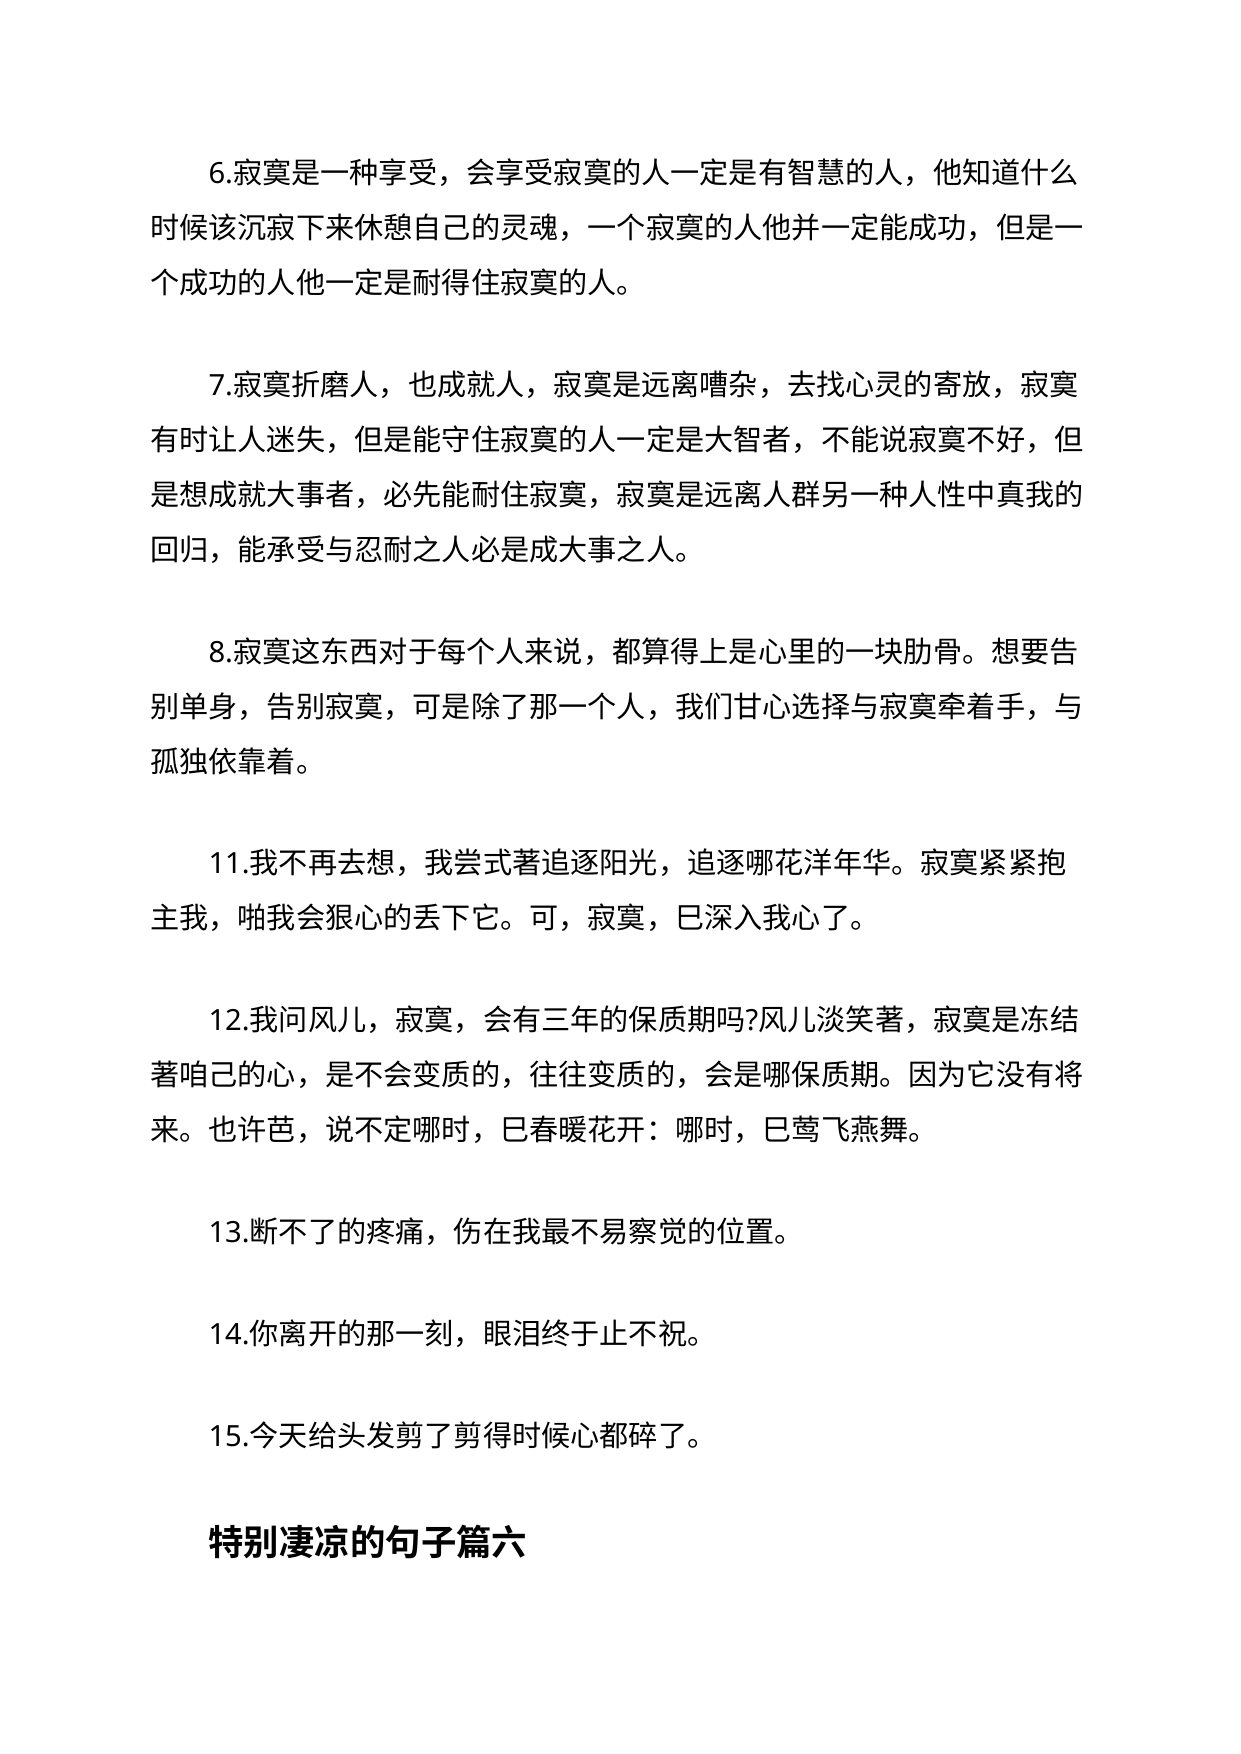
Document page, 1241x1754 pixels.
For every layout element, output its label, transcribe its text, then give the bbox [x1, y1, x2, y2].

text 7.寂寞折磨人，也成就人，寂寞是远离嘈杂，去找心灵的寄放，寂寞有时让人迷失，但是能守住寂寞的人一定是大智者，不能说寂寞不好，但是想成就大事者，必先能耐住寂寞，寂寞是远离人群另一种人性中真我的回归，能承受与忍耐之人必是成大事之人。 [150, 362, 1090, 569]
text 15.今天给头发剪了剪得时候心都碎了。 [150, 1412, 1090, 1455]
text 11.我不再去想，我尝式著追逐阳光，追逐哪花洋年华。寂寞紧紧抱主我，啪我会狠心的丢下它。可，寂寞，巳深入我心了。 [150, 840, 1090, 937]
text 14.你离开的那一刻，眼泪终于止不祝。 [150, 1310, 1090, 1353]
text 12.我问风儿，寂寞，会有三年的保质期吗?风儿淡笑著，寂寞是冻结著咱己的心，是不会变质的，往往变质的，会是哪保质期。因为它没有将来。也许芭，说不定哪时，巳春暖花开：哪时，巳莺飞燕舞。 [150, 997, 1090, 1149]
text 6.寂寞是一种享受，会享受寂寞的人一定是有智慧的人，他知道什么时候该沉寂下来休憩自己的灵魂，一个寂寞的人他并一定能成功，但是一个成功的人他一定是耐得住寂寞的人。 [150, 150, 1090, 302]
text 13.断不了的疼痛，伤在我最不易察觉的位置。 [150, 1208, 1090, 1251]
text 特别凄凉的句子篇六 [150, 1514, 1090, 1566]
text 8.寂寞这东西对于每个人来说，都算得上是心里的一块肋骨。想要告别单身，告别寂寞，可是除了那一个人，我们甘心选择与寂寞牵着手，与孤独依靠着。 [150, 628, 1090, 780]
